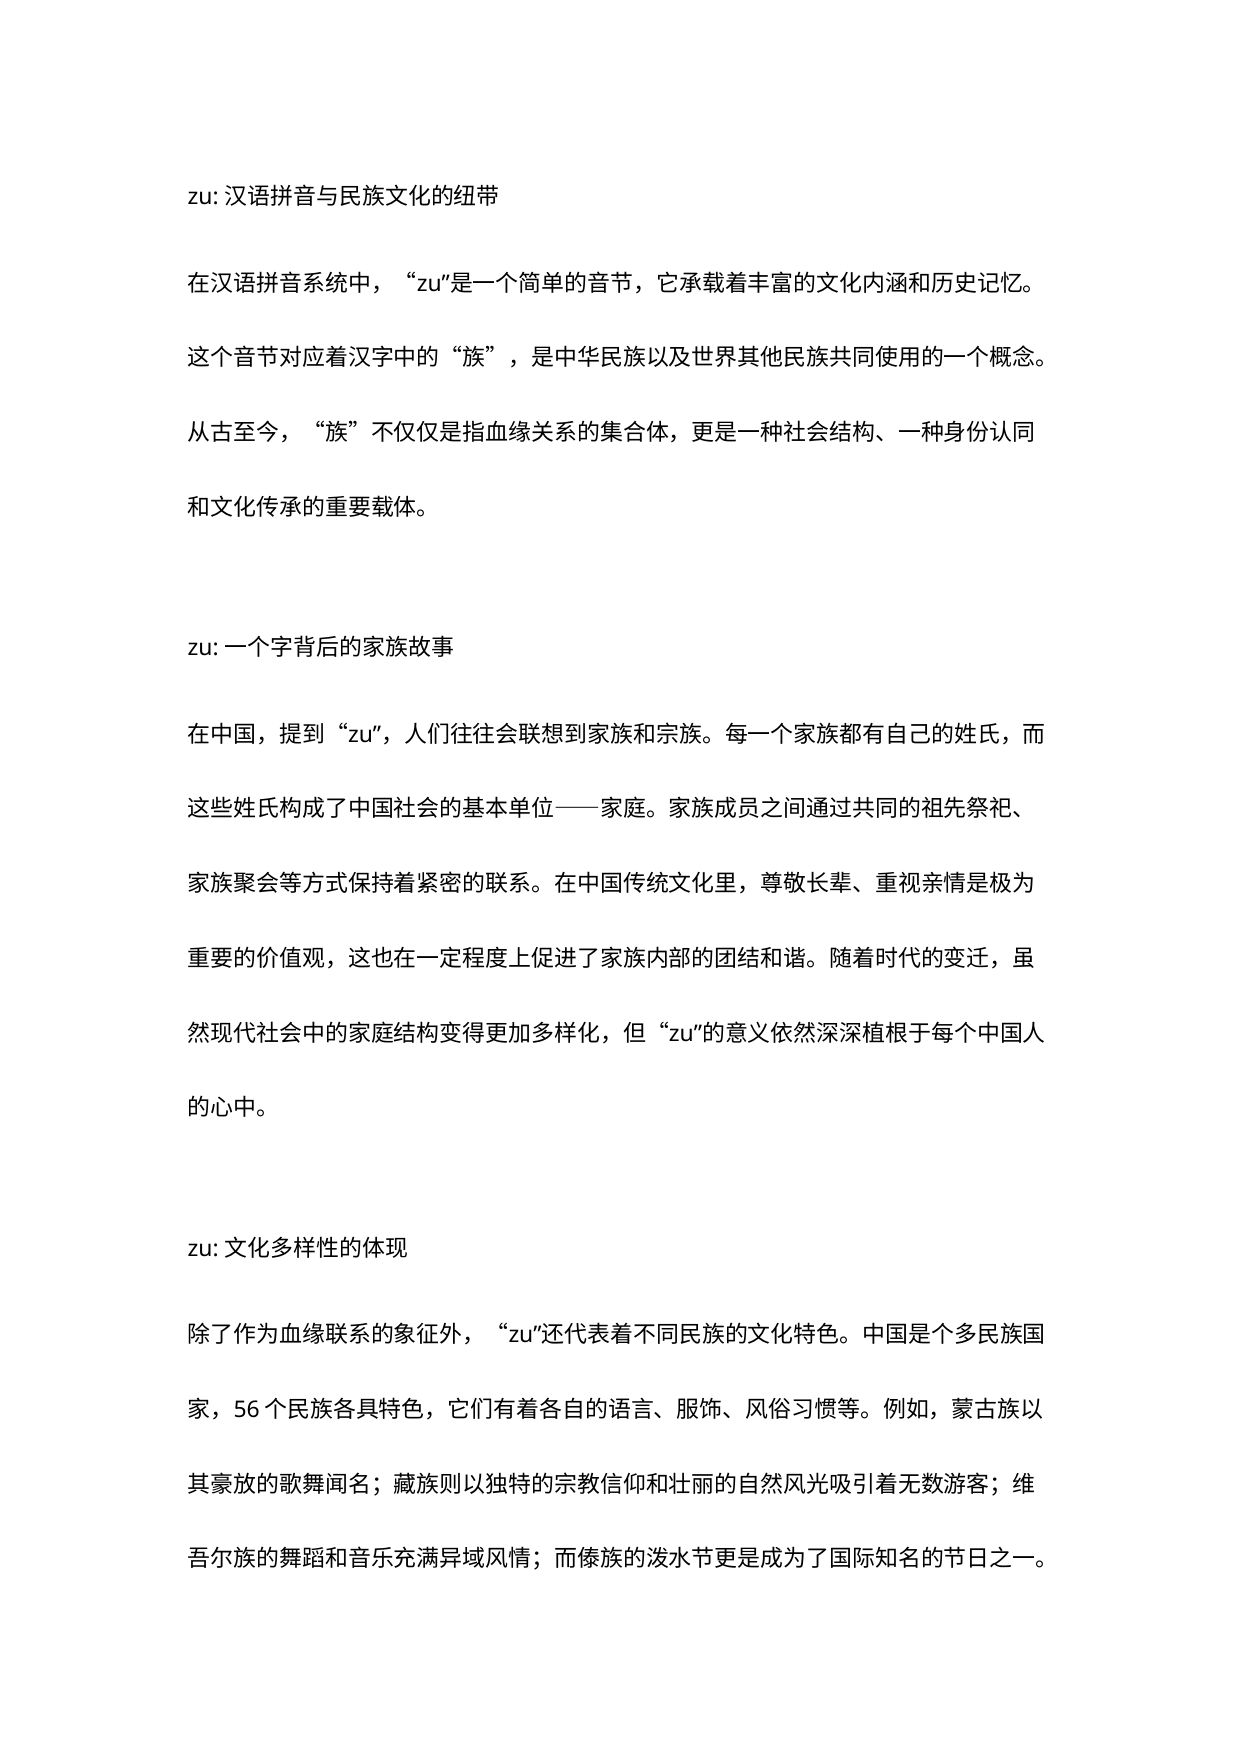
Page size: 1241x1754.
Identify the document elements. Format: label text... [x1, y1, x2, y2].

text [187, 1300, 1053, 1589]
text zu: 汉语拼音与民族文化的纽带 [187, 162, 1053, 227]
text 在汉语拼音系统中，“zu”是一个简单的音节，它承载着丰富的文化内涵和历史记忆。这个音节对应着汉字中的“族”，是中华民族以及世界其他民族共同使用的一个概念。从古至今，“族”不仅仅是指血缘关系的集合体，更是一种社会结构、一种身份认同和文化传承的重要载体。 [187, 249, 1053, 538]
text 在中国，提到“zu”，人们往往会联想到家族和宗族。每一个家族都有自己的姓氏，而这些姓氏构成了中国社会的基本单位——家庭。家族成员之间通过共同的祖先祭祀、家族聚会等方式保持着紧密的联系。在中国传统文化里，尊敬长辈、重视亲情是极为重要的价值观，这也在一定程度上促进了家族内部的团结和谐。随着时代的变迁，虽然现代社会中的家庭结构变得更加多样化，但“zu”的意义依然深深植根于每个中国人的心中。 [187, 700, 1053, 1138]
text zu: 文化多样性的体现 [187, 1214, 1053, 1279]
text zu: 一个字背后的家族故事 [187, 613, 1053, 678]
